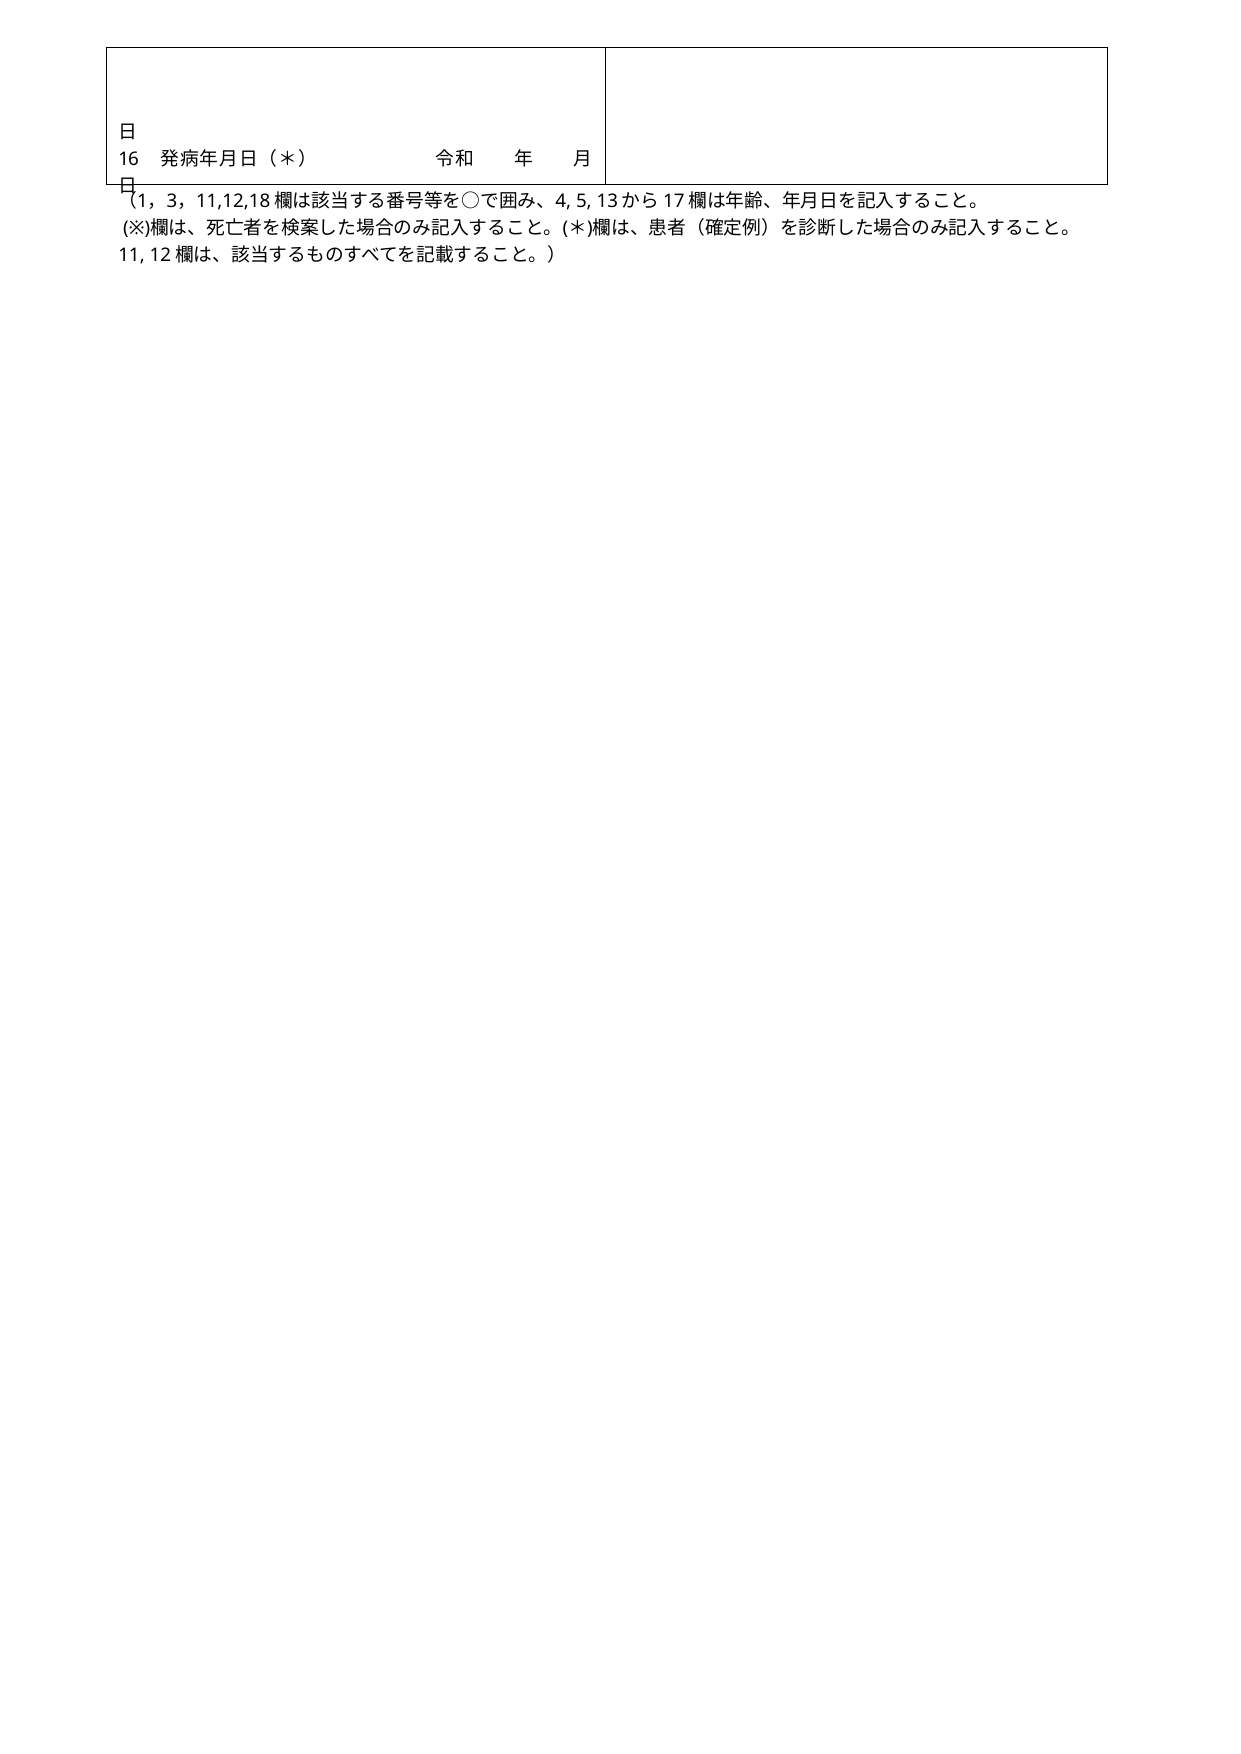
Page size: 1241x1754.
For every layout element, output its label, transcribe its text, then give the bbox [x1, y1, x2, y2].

table_cell [606, 48, 1107, 184]
text （1，3，11,12,18欄は該当する番号等を○で囲み、4, 5, 13から17欄は年齢、年月日を記入すること。 [118, 185, 1122, 212]
text 11, 12欄は、該当するものすべてを記載すること。） [118, 240, 1122, 267]
text (※)欄は、死亡者を検案した場合のみ記入すること。(＊)欄は、患者（確定例）を診断した場合のみ記入すること。 [118, 212, 1122, 240]
